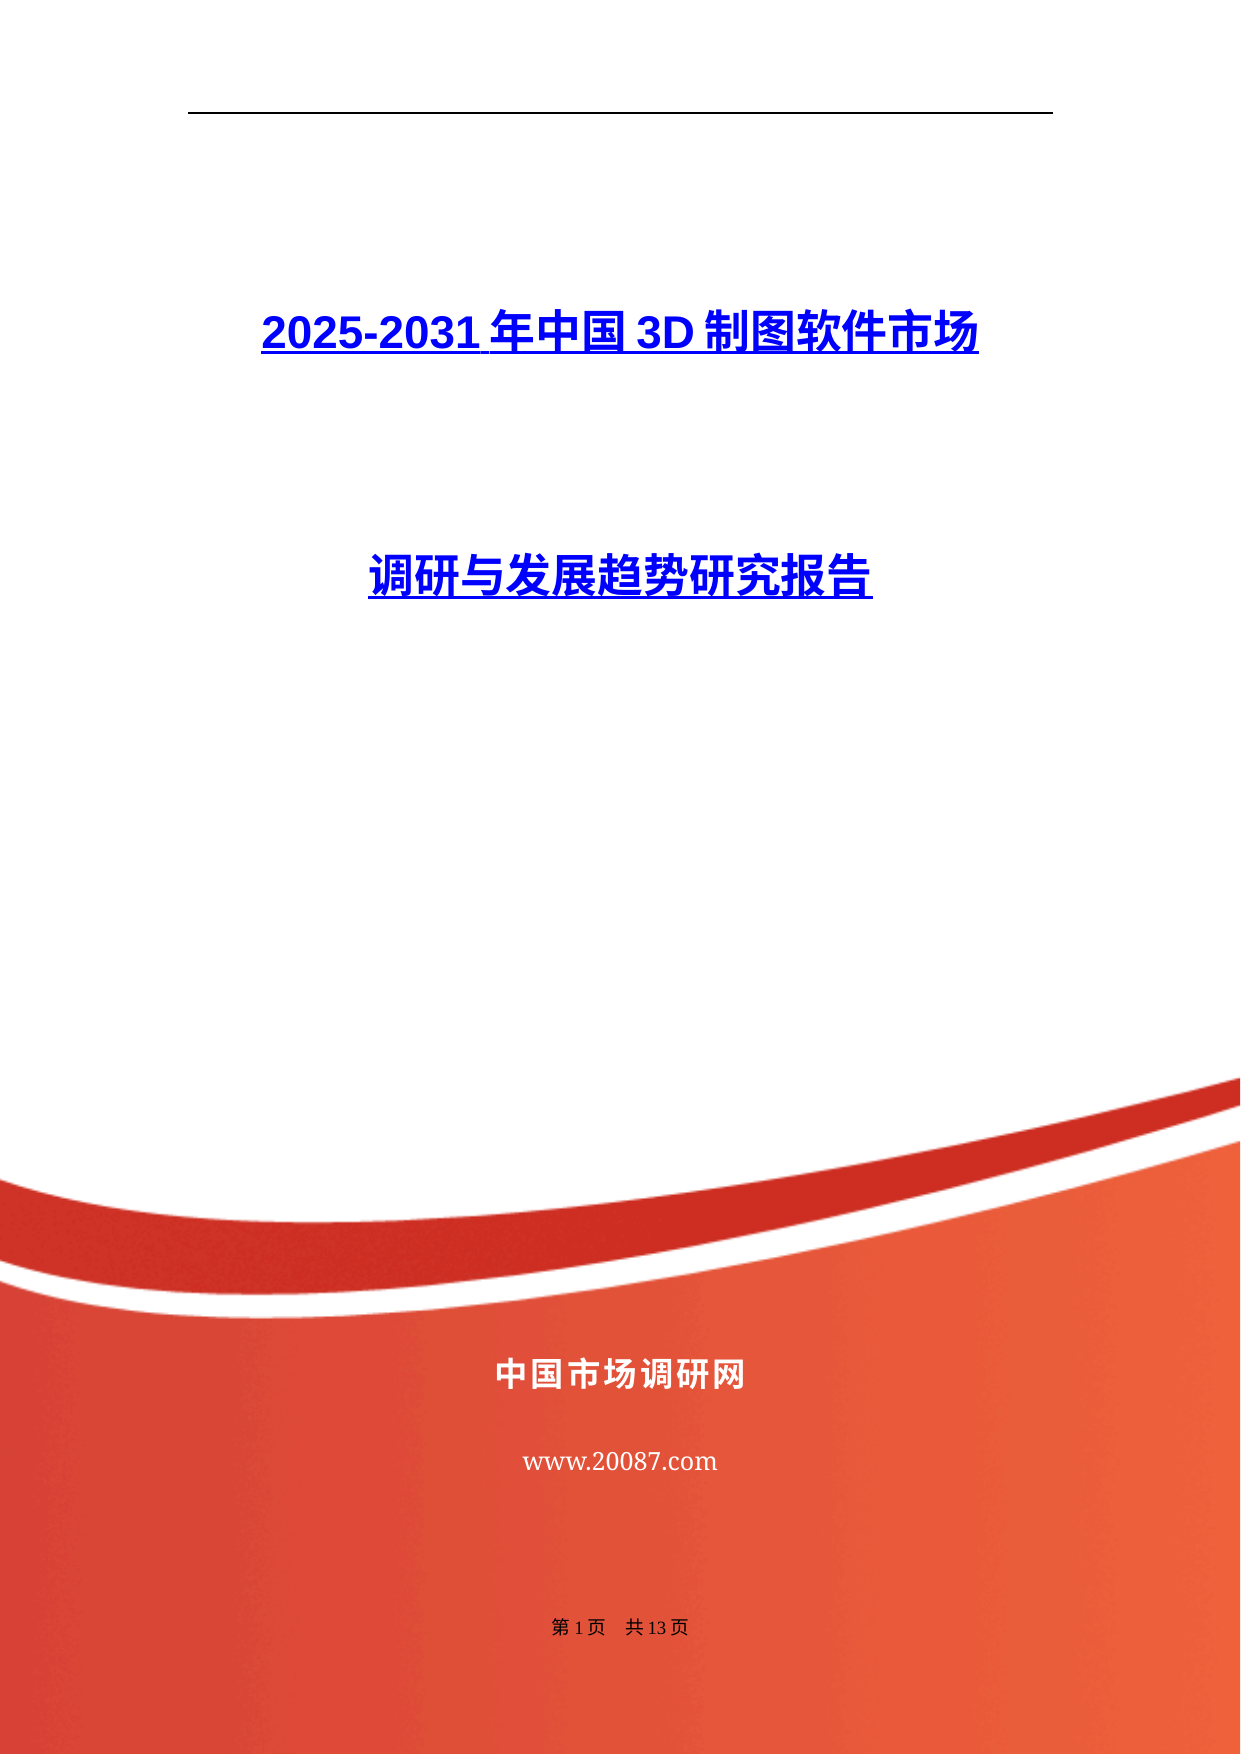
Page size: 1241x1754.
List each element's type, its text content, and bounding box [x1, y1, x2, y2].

text www.20087.com [187, 1428, 1053, 1493]
subtitle 中国市场调研网 [187, 1339, 1053, 1404]
picture [0, 1006, 1241, 1754]
table_header 2025-2031年中国3D制图软件市场调研与发展趋势研究报告 [188, 207, 1053, 773]
